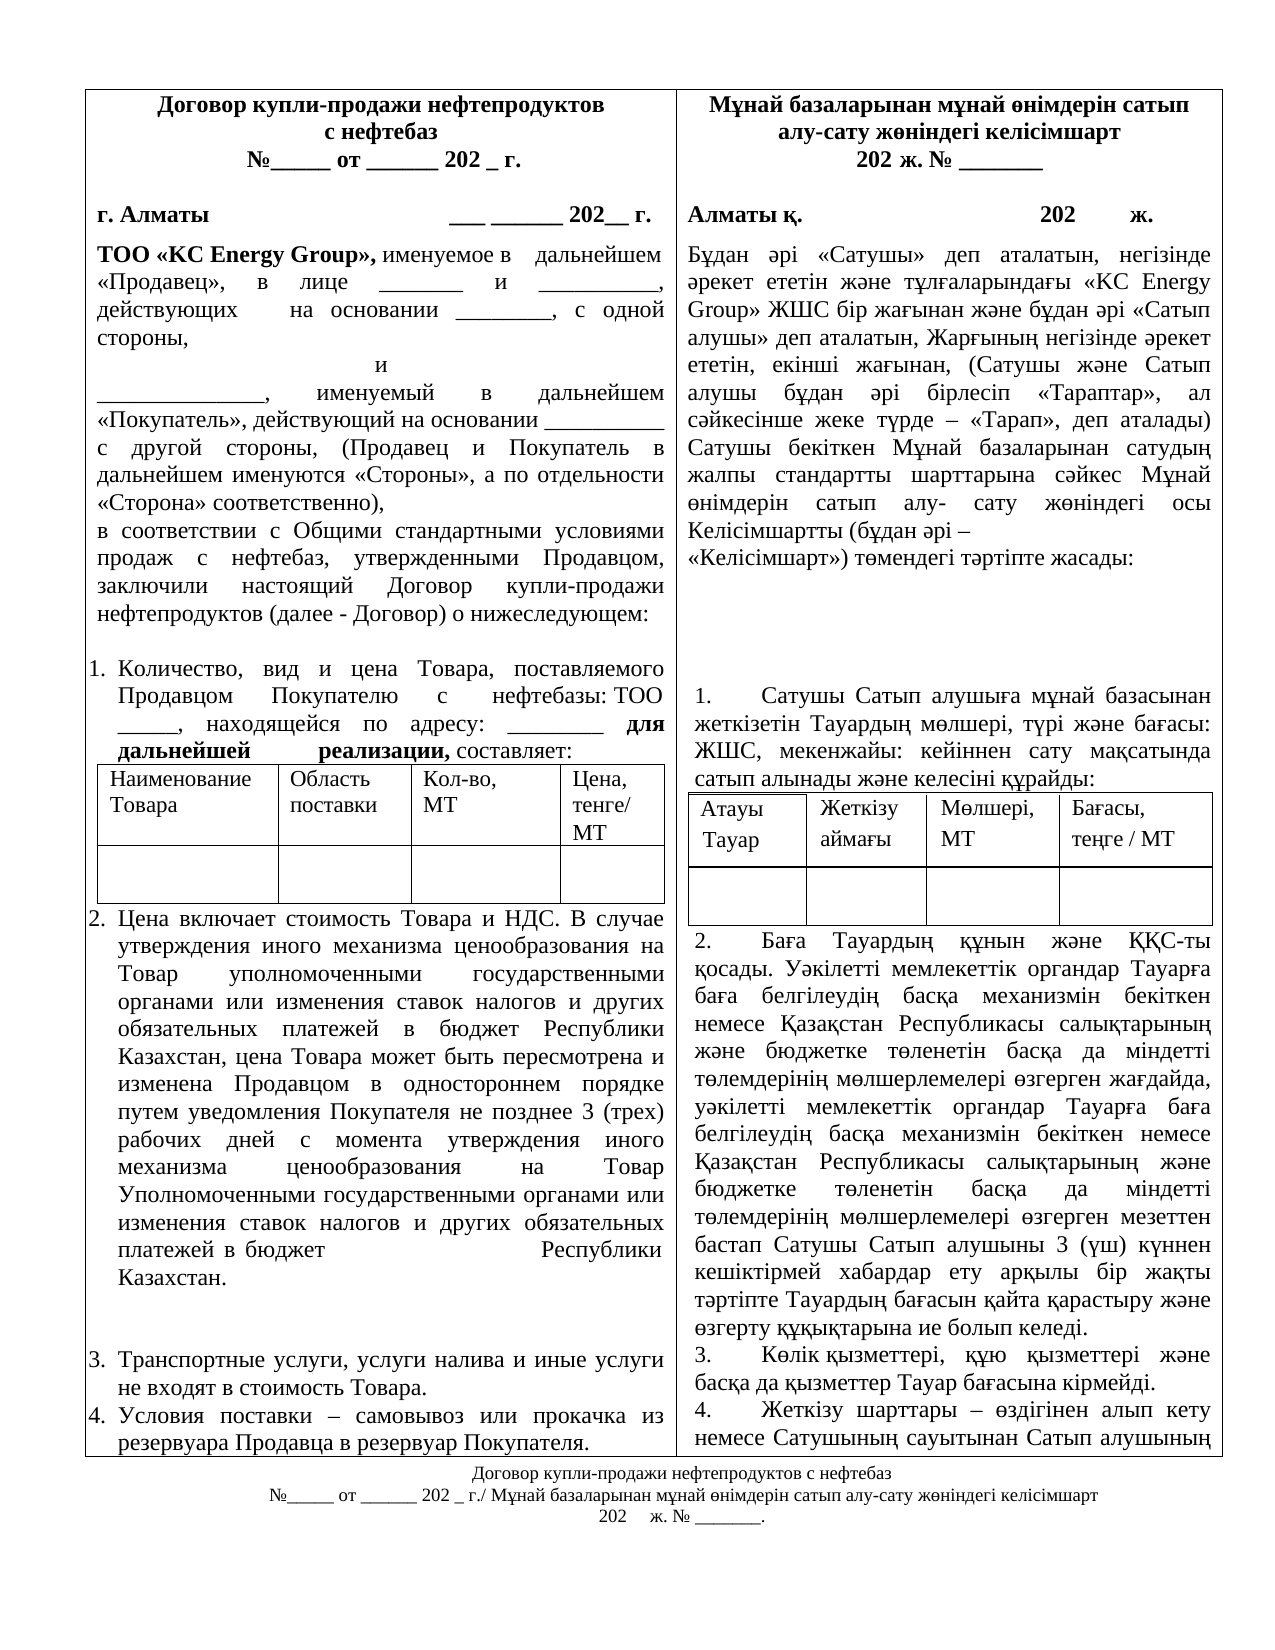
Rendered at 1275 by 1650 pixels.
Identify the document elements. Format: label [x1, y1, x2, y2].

table_header [677, 90, 1222, 1456]
table_header [86, 90, 676, 1456]
